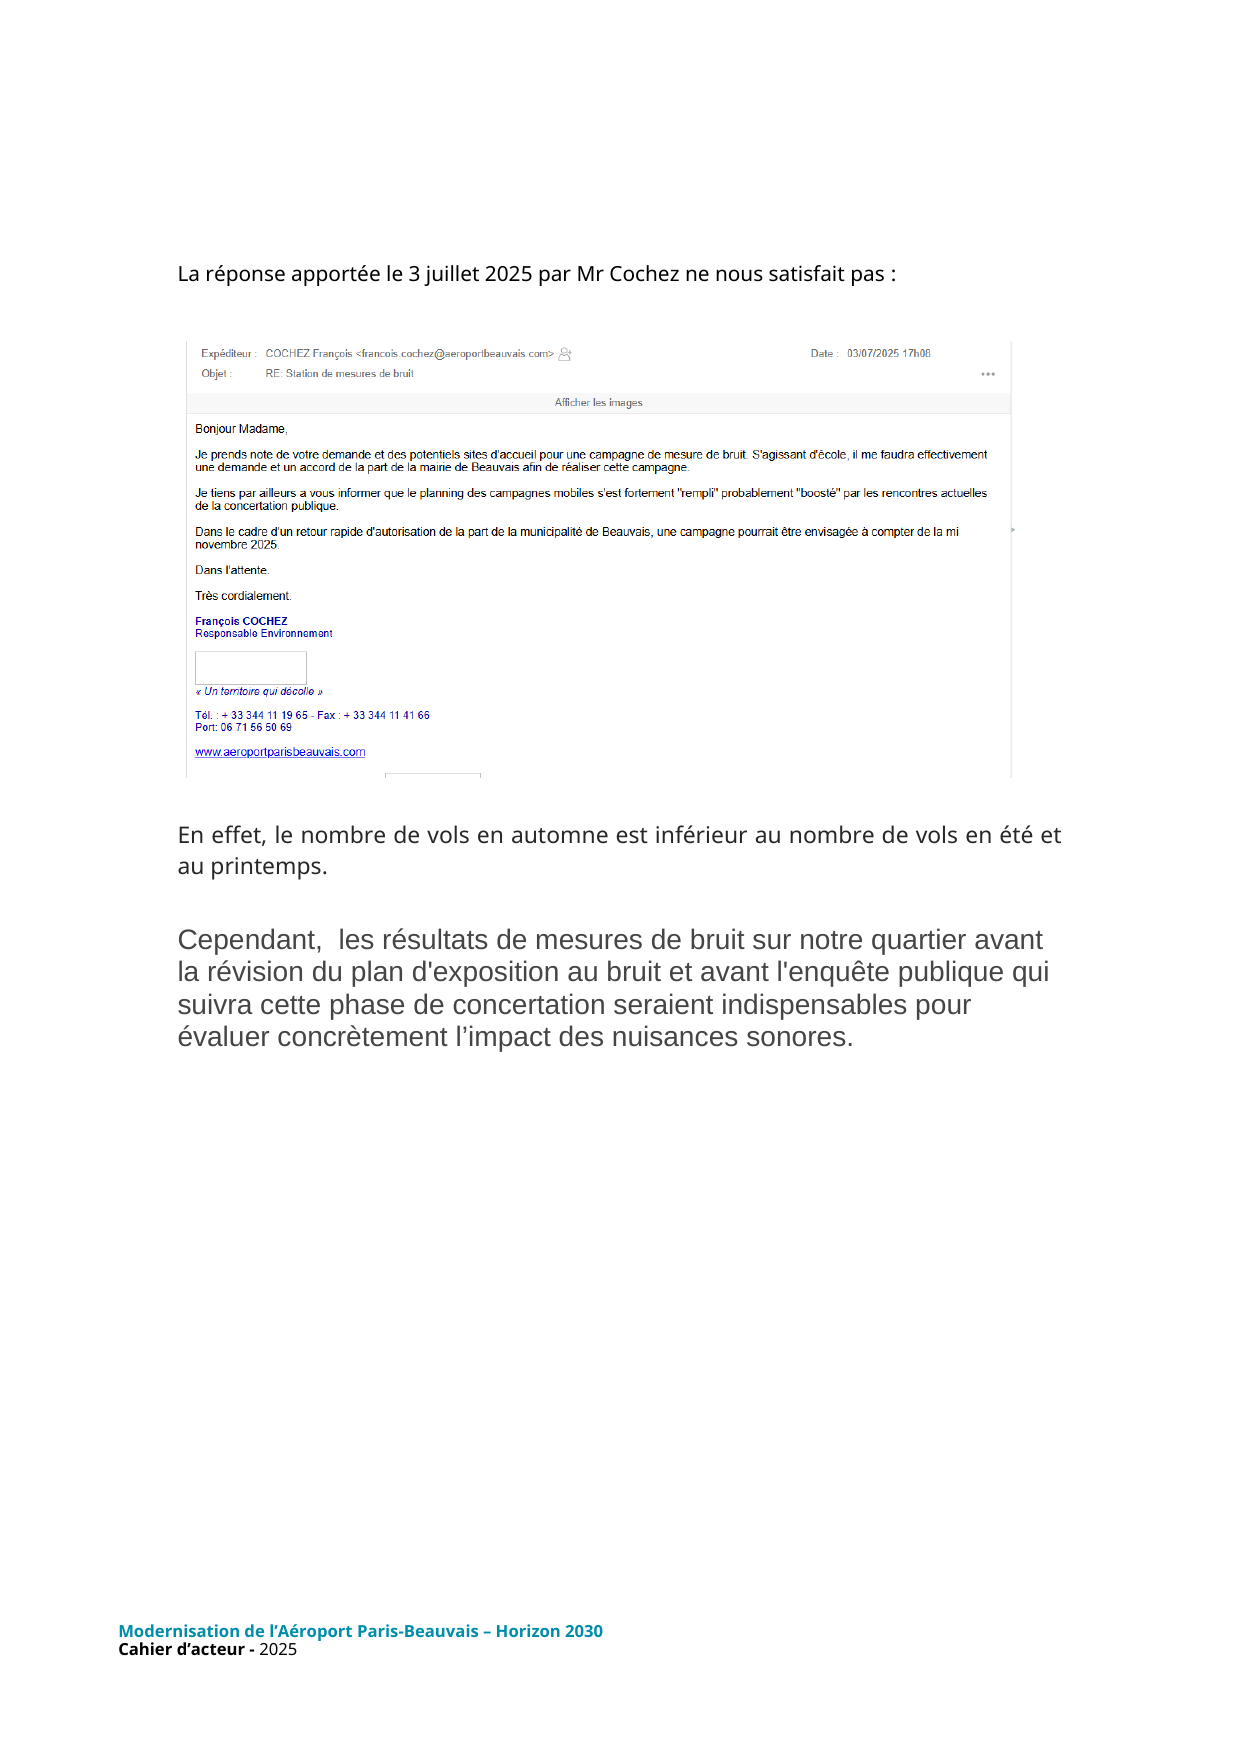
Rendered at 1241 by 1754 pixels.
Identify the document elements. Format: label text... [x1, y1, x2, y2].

text En effet, le nombre de vols en automne est inférieur au nombre de vols en été et au printemps. [177, 819, 1063, 881]
text Cependant, les résultats de mesures de bruit sur notre quartier avant la révision du plan d'exposition au bruit et avant l'enquête publique qui suivra cette phase de concertation seraient indispensables pour évaluer concrètement l’impact des nuisances sonores. [177, 923, 1063, 1052]
text La réponse apportée le 3 juillet 2025 par Mr Cochez ne nous satisfait pas : [177, 259, 1063, 287]
picture [177, 341, 1063, 778]
